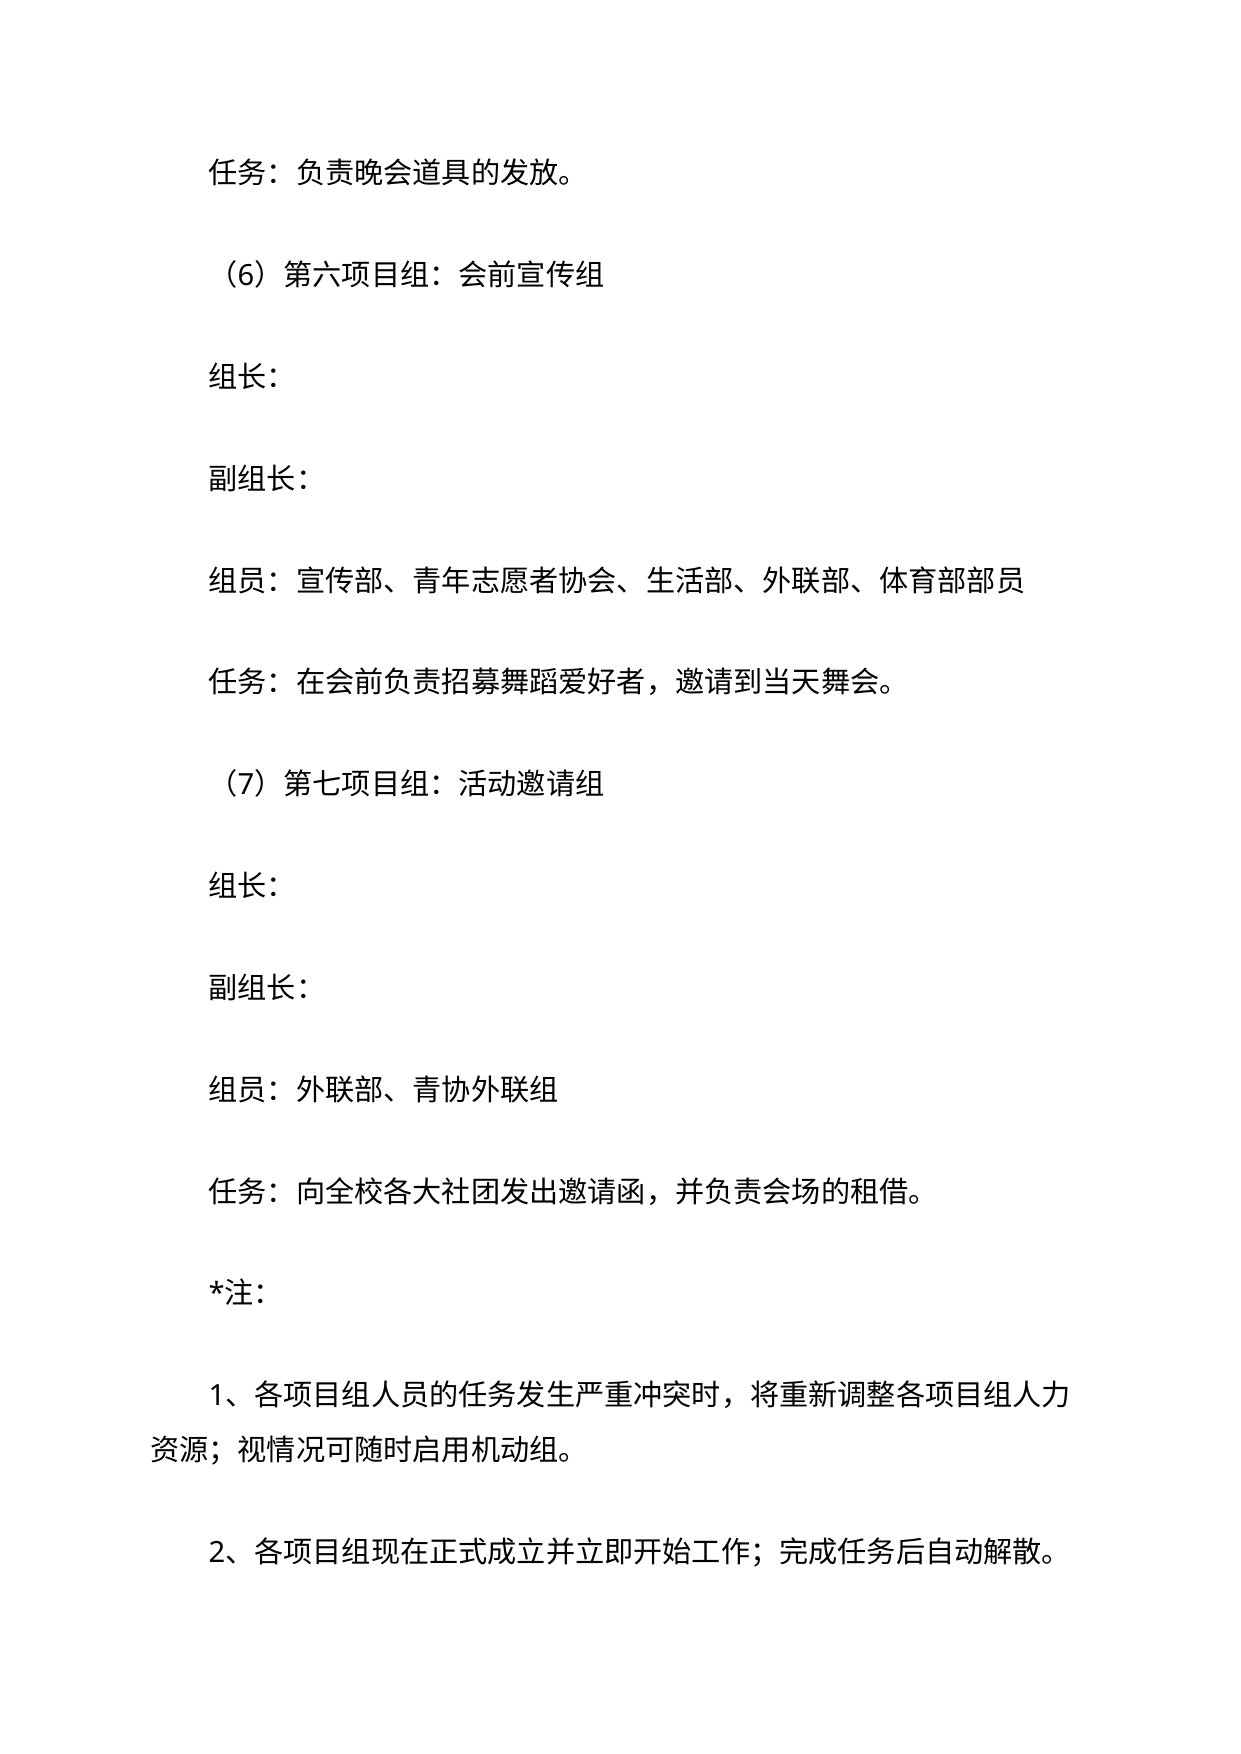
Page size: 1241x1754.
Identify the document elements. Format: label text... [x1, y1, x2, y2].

text *注： [150, 1270, 1090, 1312]
text 任务：向全校各大社团发出邀请函，并负责会场的租借。 [150, 1168, 1090, 1210]
text 组长： [150, 354, 1090, 396]
text 2、各项目组现在正式成立并立即开始工作；完成任务后自动解散。 [150, 1529, 1090, 1571]
text 任务：负责晚会道具的发放。 [150, 150, 1090, 192]
text （6）第六项目组：会前宣传组 [150, 252, 1090, 294]
text 1、各项目组人员的任务发生严重冲突时，将重新调整各项目组人力资源；视情况可随时启用机动组。 [150, 1372, 1090, 1469]
text （7）第七项目组：活动邀请组 [150, 761, 1090, 803]
text 任务：在会前负责招募舞蹈爱好者，邀请到当天舞会。 [150, 659, 1090, 701]
text 组员：外联部、青协外联组 [150, 1066, 1090, 1109]
text 副组长： [150, 964, 1090, 1007]
text 组员：宣传部、青年志愿者协会、生活部、外联部、体育部部员 [150, 557, 1090, 599]
text 组长： [150, 863, 1090, 905]
text 副组长： [150, 456, 1090, 498]
